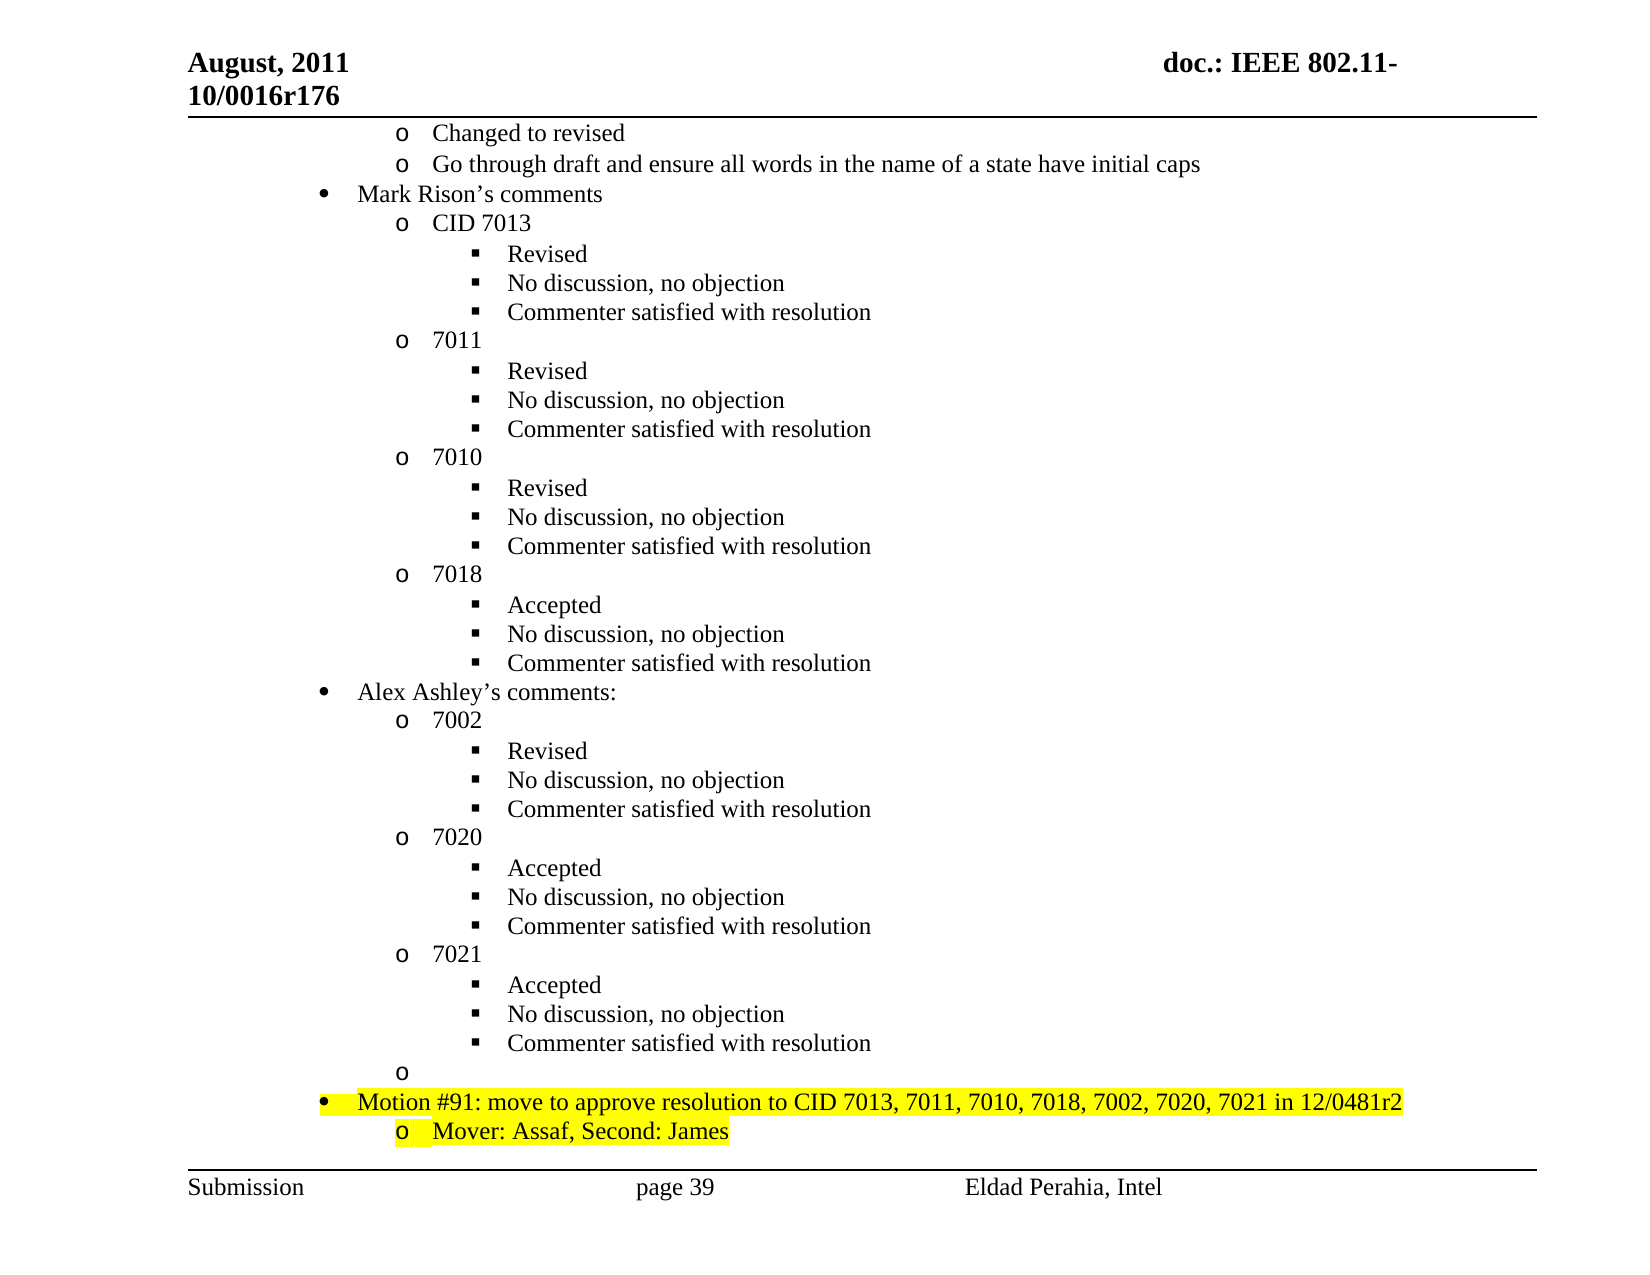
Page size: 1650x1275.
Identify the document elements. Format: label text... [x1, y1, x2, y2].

list 7018 [394, 559, 1537, 590]
list Revised [469, 239, 1537, 268]
list No discussion, no objection [469, 268, 1537, 297]
list Mover: Assaf, Second: James [432, 1116, 1537, 1147]
list Accepted [469, 590, 1537, 619]
list CID 7013 [394, 208, 1537, 239]
list No discussion, no objection [469, 999, 1537, 1028]
list No discussion, no objection [469, 619, 1537, 648]
list Commenter satisfied with resolution [469, 794, 1537, 822]
list Accepted [469, 970, 1537, 999]
list 7021 [394, 939, 1537, 970]
list No discussion, no objection [469, 385, 1537, 414]
list Commenter satisfied with resolution [469, 648, 1537, 677]
list Revised [469, 736, 1537, 765]
list Revised [469, 356, 1537, 385]
list No discussion, no objection [469, 502, 1537, 531]
list 7002 [394, 705, 1537, 736]
list Changed to revised [394, 118, 1537, 149]
list Motion #91: move to approve resolution to CID 7013, 7011, 7010, 7018, 7002, 7020, 7021 in 12/0481r2 [319, 1087, 1537, 1116]
list 7020 [394, 822, 1537, 853]
list Commenter satisfied with resolution [469, 414, 1537, 442]
list Revised [469, 473, 1537, 502]
list Commenter satisfied with resolution [469, 1028, 1537, 1057]
list No discussion, no objection [469, 882, 1537, 911]
list 7011 [394, 325, 1537, 356]
list No discussion, no objection [469, 765, 1537, 794]
list Commenter satisfied with resolution [469, 297, 1537, 325]
list Go through draft and ensure all words in the name of a state have initial caps [394, 149, 1537, 179]
list 7010 [394, 442, 1537, 473]
list Accepted [469, 853, 1537, 882]
list Commenter satisfied with resolution [469, 531, 1537, 559]
list Alex Ashley’s comments: [319, 677, 1537, 705]
list Commenter satisfied with resolution [469, 911, 1537, 939]
list Mark Rison’s comments [319, 179, 1537, 208]
